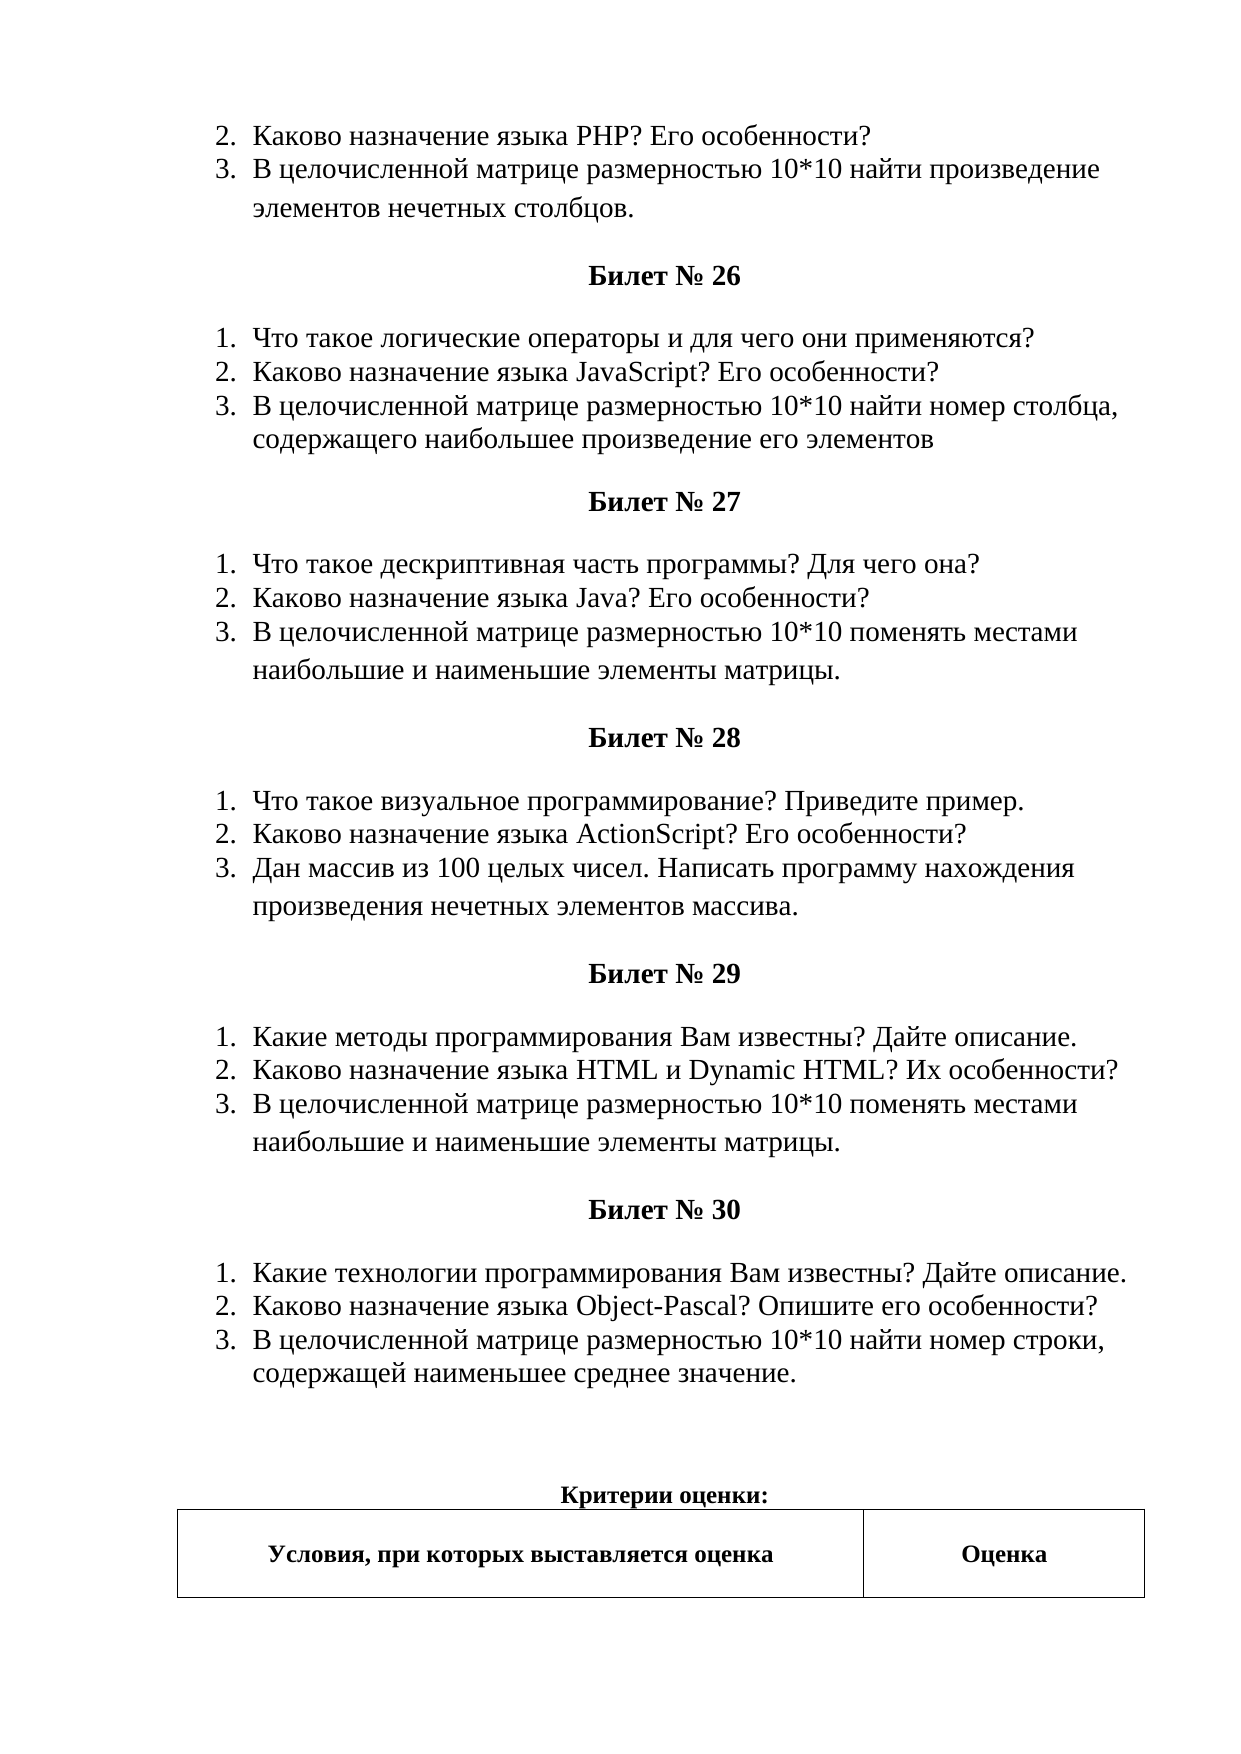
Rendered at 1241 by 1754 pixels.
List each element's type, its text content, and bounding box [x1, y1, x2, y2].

text Билет № 29 [177, 956, 1152, 989]
list В целочисленной матрице размерностью 10*10 найти номер строки, содержащей наименьшее среднее значение. [215, 1322, 1152, 1389]
table_header Оценка [864, 1510, 1144, 1597]
text Билет № 30 [177, 1192, 1152, 1226]
list В целочисленной матрице размерностью 10*10 найти произведение элементов нечетных столбцов. [215, 152, 1152, 224]
text Критерии оценки: [177, 1480, 1152, 1508]
text Билет № 28 [177, 720, 1152, 753]
text Билет № 26 [177, 258, 1152, 291]
list Что такое логические операторы и для чего они применяются? [215, 321, 1152, 354]
list Каково назначение языка РНР? Его особенности? [215, 118, 1152, 152]
list В целочисленной матрице размерностью 10*10 найти номер столбца, содержащего наибольшее произведение его элементов [215, 388, 1152, 455]
list Дан массив из 100 целых чисел. Написать программу нахождения произведения нечетных элементов массива. [215, 850, 1152, 922]
list Каково назначение языка JavaScript? Его особенности? [215, 354, 1152, 388]
list Какие методы программирования Вам известны? Дайте описание. [215, 1019, 1152, 1052]
list Каково назначение языка Java? Его особенности? [215, 580, 1152, 614]
list Каково назначение языка Object-Pascal? Опишите его особенности? [215, 1288, 1152, 1322]
table_header Условия, при которых выставляется оценка [178, 1510, 863, 1597]
list В целочисленной матрице размерностью 10*10 поменять местами наибольшие и наименьшие элементы матрицы. [215, 1086, 1152, 1158]
list Каково назначение языка HTML и Dynamic HTML? Их особенности? [215, 1052, 1152, 1086]
list В целочисленной матрице размерностью 10*10 поменять местами наибольшие и наименьшие элементы матрицы. [215, 614, 1152, 686]
list Что такое дескриптивная часть программы? Для чего она? [215, 547, 1152, 580]
list Какие технологии программирования Вам известны? Дайте описание. [215, 1255, 1152, 1288]
list Что такое визуальное программирование? Приведите пример. [215, 783, 1152, 816]
text Билет № 27 [177, 484, 1152, 517]
list Каково назначение языка ActionScript? Его особенности? [215, 816, 1152, 850]
